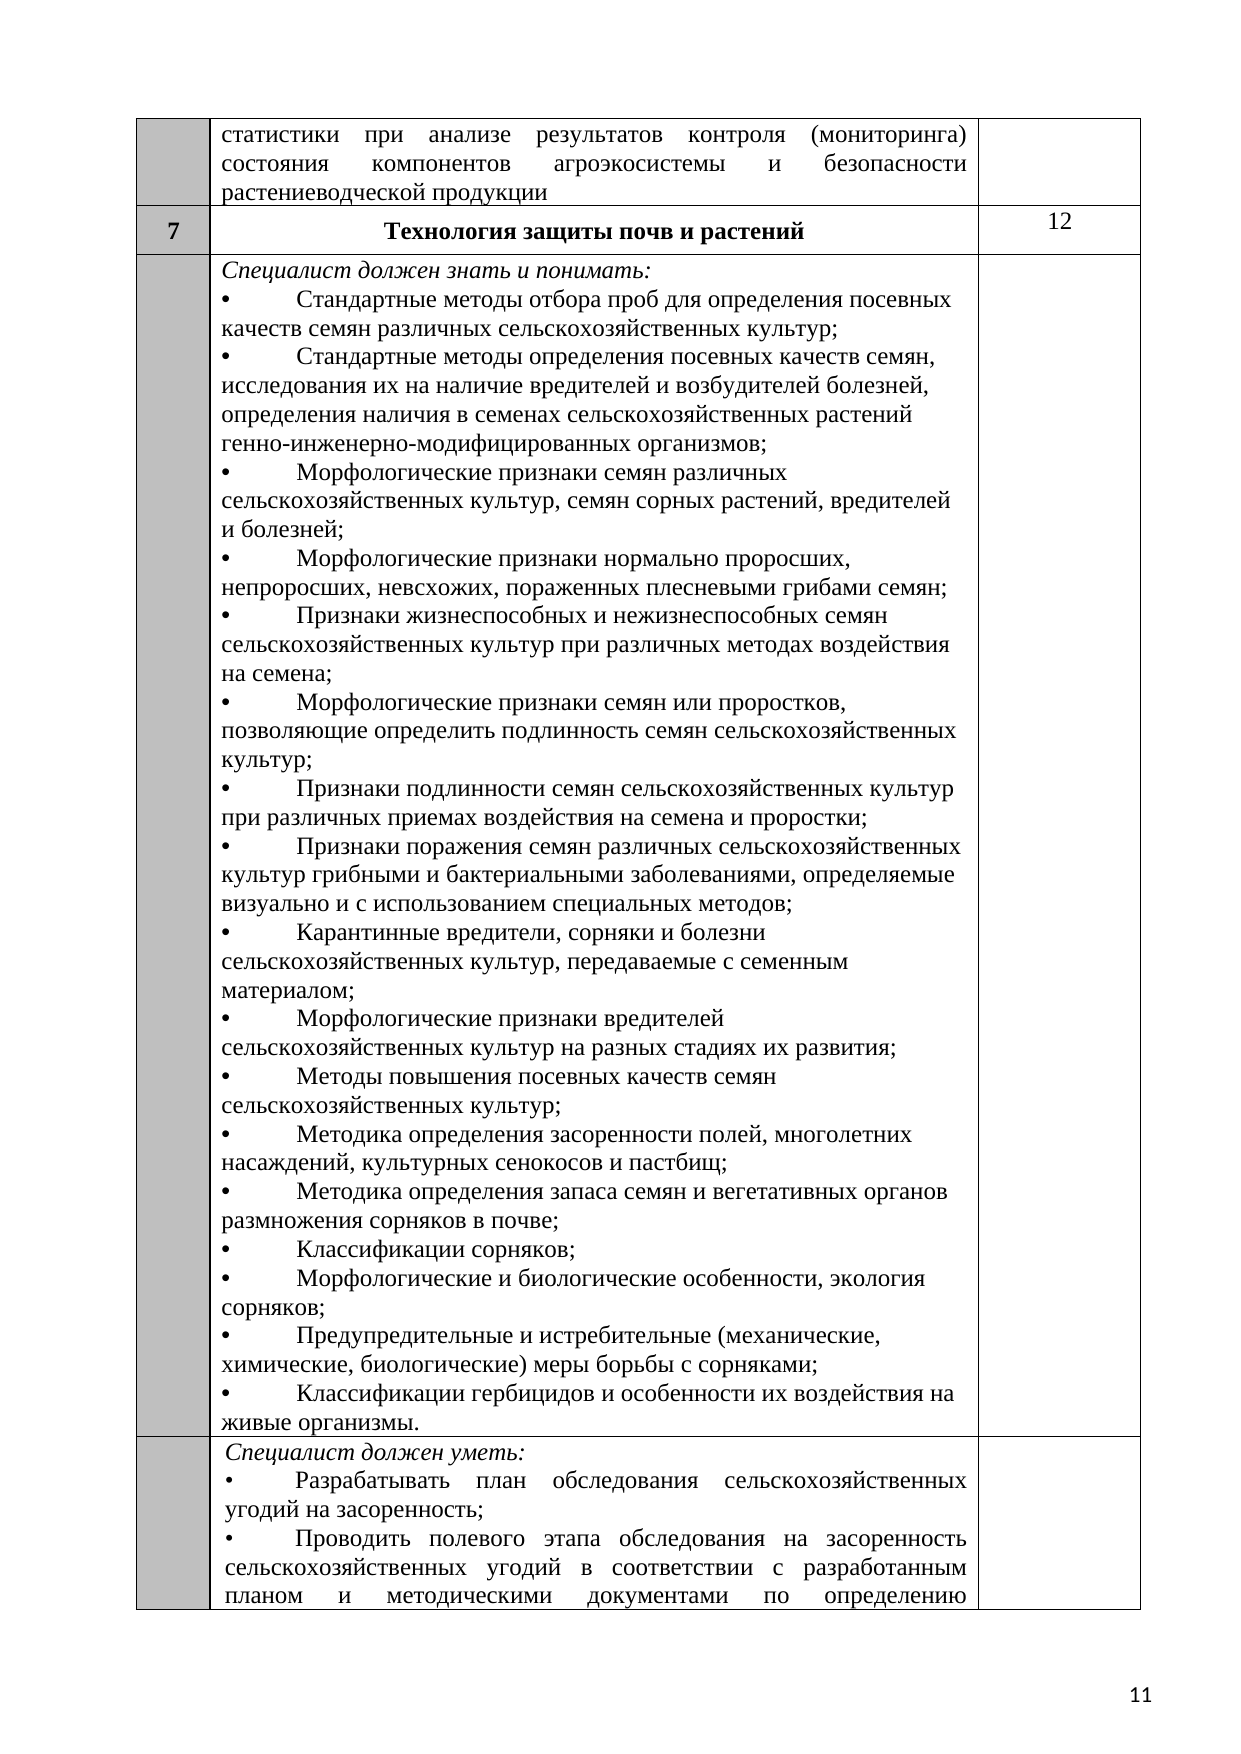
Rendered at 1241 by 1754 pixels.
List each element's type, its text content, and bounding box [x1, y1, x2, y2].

table_cell 12 [979, 206, 1140, 254]
table_cell [979, 255, 1140, 1436]
table_cell Специалист должен знать и понимать: Стандартные методы отбора проб для определения посевных качеств семян различных сельскохозяйственных культур; Стандартные методы определения посевных качеств семян, исследования их на наличие вредителей и возбудителей болезней, определения наличия в семенах сельскохозяйственных растений генно-инженерно-модифицированных организмов; Морфологические признаки семян различных сельскохозяйственных культур, семян сорных растений, вредителей и болезней; Морфологические признаки нормально проросших, непроросших, невсхожих, пораженных плесневыми грибами семян; Признаки жизнеспособных и нежизнеспособных семян сельскохозяйственных культур при различных методах воздействия на семена; Морфологические признаки семян или проростков, позволяющие определить подлинность семян сельскохозяйственных культур; Признаки подлинности семян сельскохозяйственных культур при различных приемах воздействия на семена и проростки; Признаки поражения семян различных сельскохозяйственных культур грибными и бактериальными заболеваниями, определяемые визуально и с использованием специальных методов; Карантинные вредители, сорняки и болезни сельскохозяйственных культур, передаваемые с семенным материалом; Морфологические признаки вредителей сельскохозяйственных культур на разных стадиях их развития; Методы повышения посевных качеств семян сельскохозяйственных культур; Методика определения засоренности полей, многолетних насаждений, культурных сенокосов и пастбищ; Методика определения запаса семян и вегетативных органов размножения сорняков в почве; Классификации сорняков; Морфологические и биологические особенности, экология сорняков; Предупредительные и истребительные (механические, химические, биологические) меры борьбы с сорняками; Классификации гербицидов и особенности их воздействия на живые организмы. [211, 255, 978, 1436]
table_cell [979, 1437, 1140, 1609]
table_cell Технология защиты почв и растений [211, 206, 978, 254]
table_cell [137, 255, 209, 1436]
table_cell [211, 1437, 978, 1609]
table_cell [137, 1437, 209, 1609]
table_cell [979, 119, 1140, 205]
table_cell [211, 119, 978, 205]
table_cell 7 [137, 206, 209, 254]
